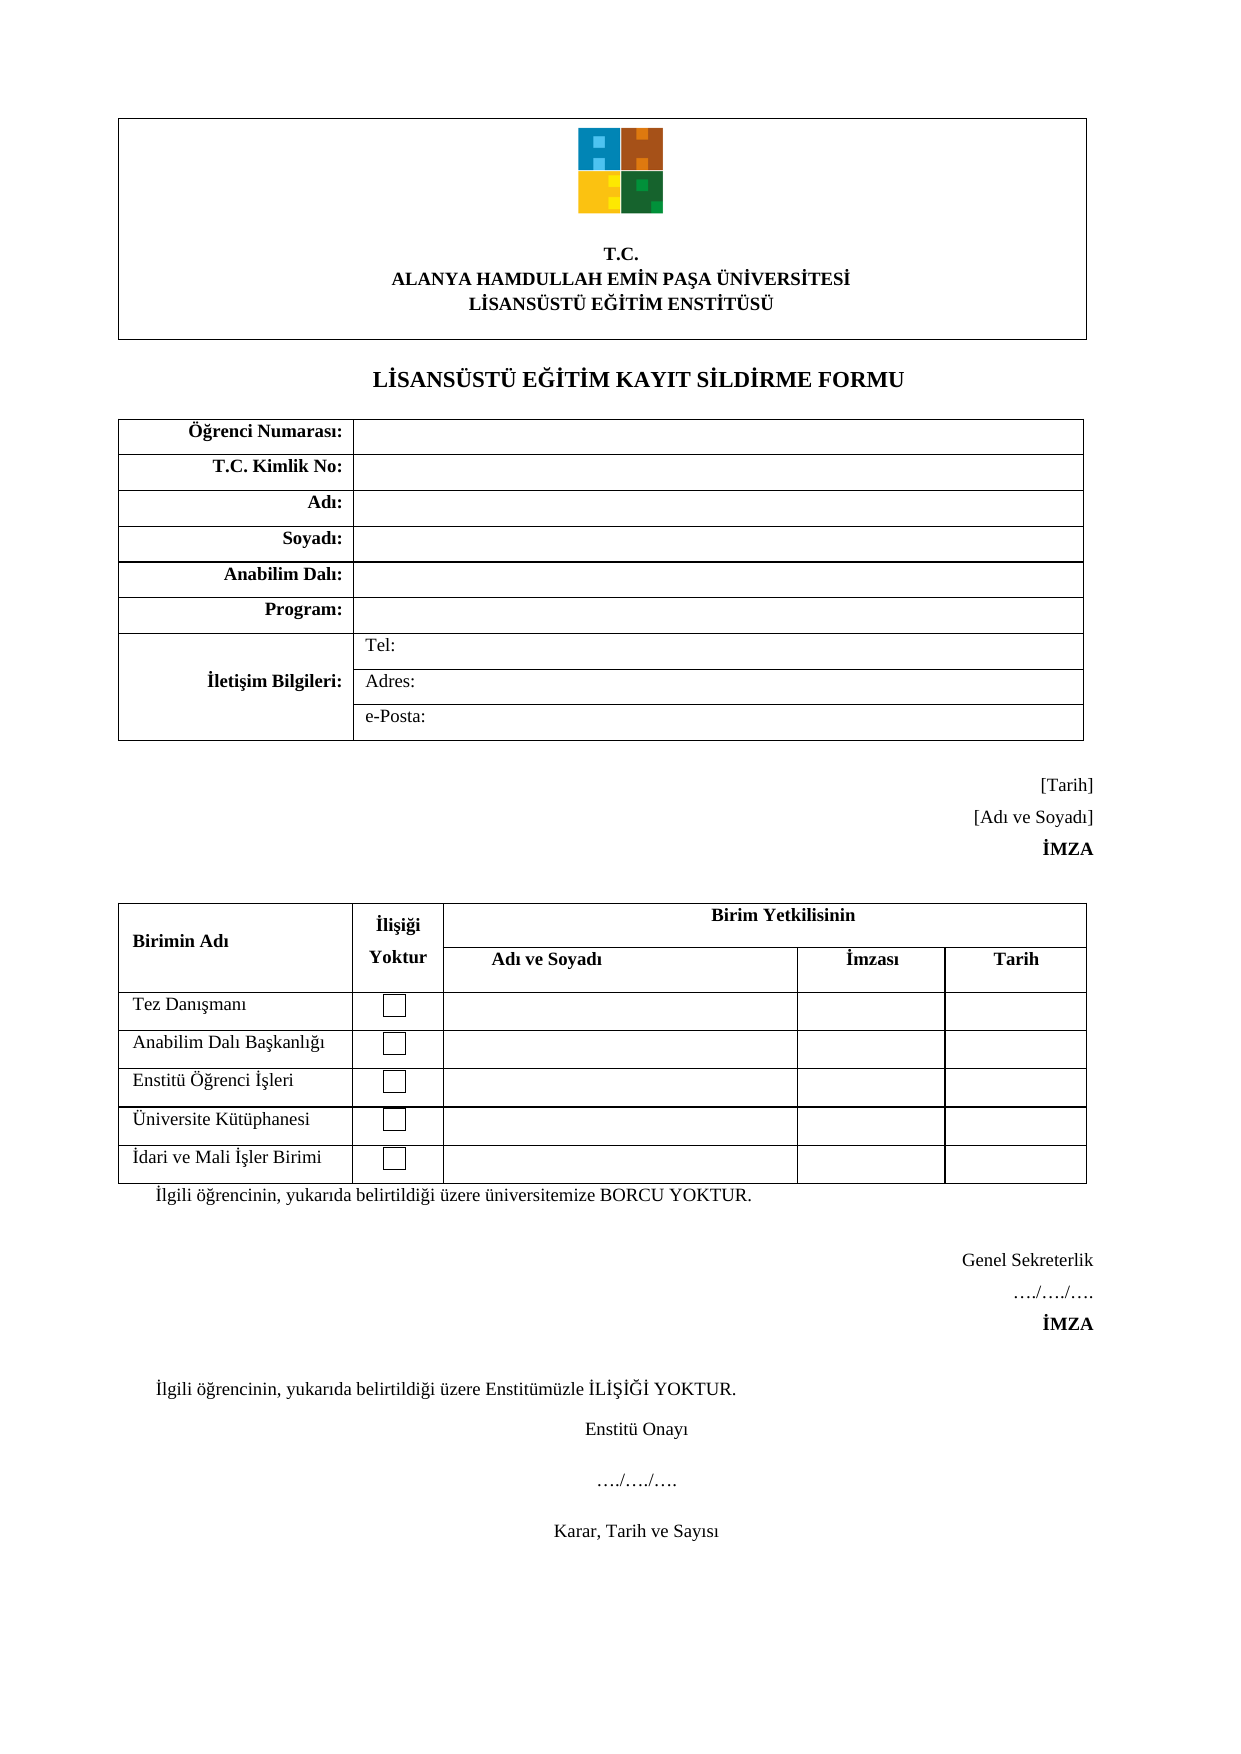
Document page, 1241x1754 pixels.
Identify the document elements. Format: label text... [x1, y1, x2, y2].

table_cell [353, 1031, 443, 1068]
table_cell [353, 1069, 443, 1106]
table_cell [946, 1031, 1086, 1068]
table_cell [354, 563, 1083, 597]
table_cell [798, 1031, 944, 1068]
table_cell [354, 527, 1083, 561]
text [Tarih] [118, 773, 1093, 795]
table_header Enstitü Onayı [118, 1410, 1118, 1461]
table_cell …./…./…. [118, 1461, 1118, 1512]
table_cell İmzası [798, 948, 944, 992]
table_cell [798, 993, 944, 1030]
table_cell Adı ve Soyadı [444, 948, 797, 992]
table_header Birimin Adı [119, 904, 352, 992]
table_header Birim Yetkilisinin [444, 904, 1086, 947]
table_cell [354, 455, 1083, 490]
table_cell Program: [119, 598, 353, 633]
table_cell Tel: [354, 634, 1083, 669]
text İlgili öğrencinin, yukarıda belirtildiği üzere Enstitümüzle İLİŞİĞİ YOKTUR. [118, 1378, 1122, 1399]
table_header [354, 420, 1083, 454]
table_cell Anabilim Dalı: [119, 563, 353, 597]
table_cell [444, 993, 797, 1030]
text İMZA [118, 838, 1093, 859]
table_cell Soyadı: [119, 527, 353, 561]
table_cell İdari ve Mali İşler Birimi [119, 1146, 352, 1183]
table_cell [354, 598, 1083, 633]
table_cell İletişim Bilgileri: [119, 634, 353, 740]
table_cell Tez Danışmanı [119, 993, 352, 1030]
text LİSANSÜSTÜ EĞİTİM KAYIT SİLDİRME FORMU [118, 366, 1122, 392]
table_cell Enstitü Öğrenci İşleri [119, 1069, 352, 1106]
table_cell T.C. Kimlik No: [119, 455, 353, 490]
table_cell Adres: [354, 670, 1083, 704]
table_cell [946, 993, 1086, 1030]
table_cell [353, 1146, 443, 1183]
table_cell [444, 1069, 797, 1106]
table_cell [946, 1069, 1086, 1106]
table_cell [444, 1146, 797, 1183]
text [Adı ve Soyadı] [118, 806, 1093, 827]
table_cell Adı: [119, 491, 353, 526]
table_cell [444, 1108, 797, 1145]
table_cell [798, 1146, 944, 1183]
picture [570, 120, 671, 222]
table_header İlişiği Yoktur [353, 904, 443, 992]
table_cell Anabilim Dalı Başkanlığı [119, 1031, 352, 1068]
table_cell Üniversite Kütüphanesi [119, 1108, 352, 1145]
table_cell e-Posta: [354, 705, 1083, 740]
table_cell Karar, Tarih ve Sayısı [118, 1512, 1118, 1563]
table_cell Tarih [946, 948, 1086, 992]
table_cell [798, 1108, 944, 1145]
table_cell [444, 1031, 797, 1068]
table_cell [354, 491, 1083, 526]
text …./…./…. [118, 1281, 1093, 1302]
text İlgili öğrencinin, yukarıda belirtildiği üzere üniversitemize BORCU YOKTUR. [118, 1184, 1122, 1206]
table_cell [353, 993, 443, 1030]
table_cell [798, 1069, 944, 1106]
text İMZA [118, 1313, 1093, 1335]
table_header Öğrenci Numarası: [119, 420, 353, 454]
table_cell [353, 1108, 443, 1145]
table_cell [946, 1146, 1086, 1183]
table_header T.C. ALANYA HAMDULLAH EMİN PAŞA ÜNİVERSİTESİ LİSANSÜSTÜ EĞİTİM ENSTİTÜSÜ [119, 119, 1086, 338]
table_cell [946, 1108, 1086, 1145]
text Genel Sekreterlik [118, 1248, 1093, 1270]
